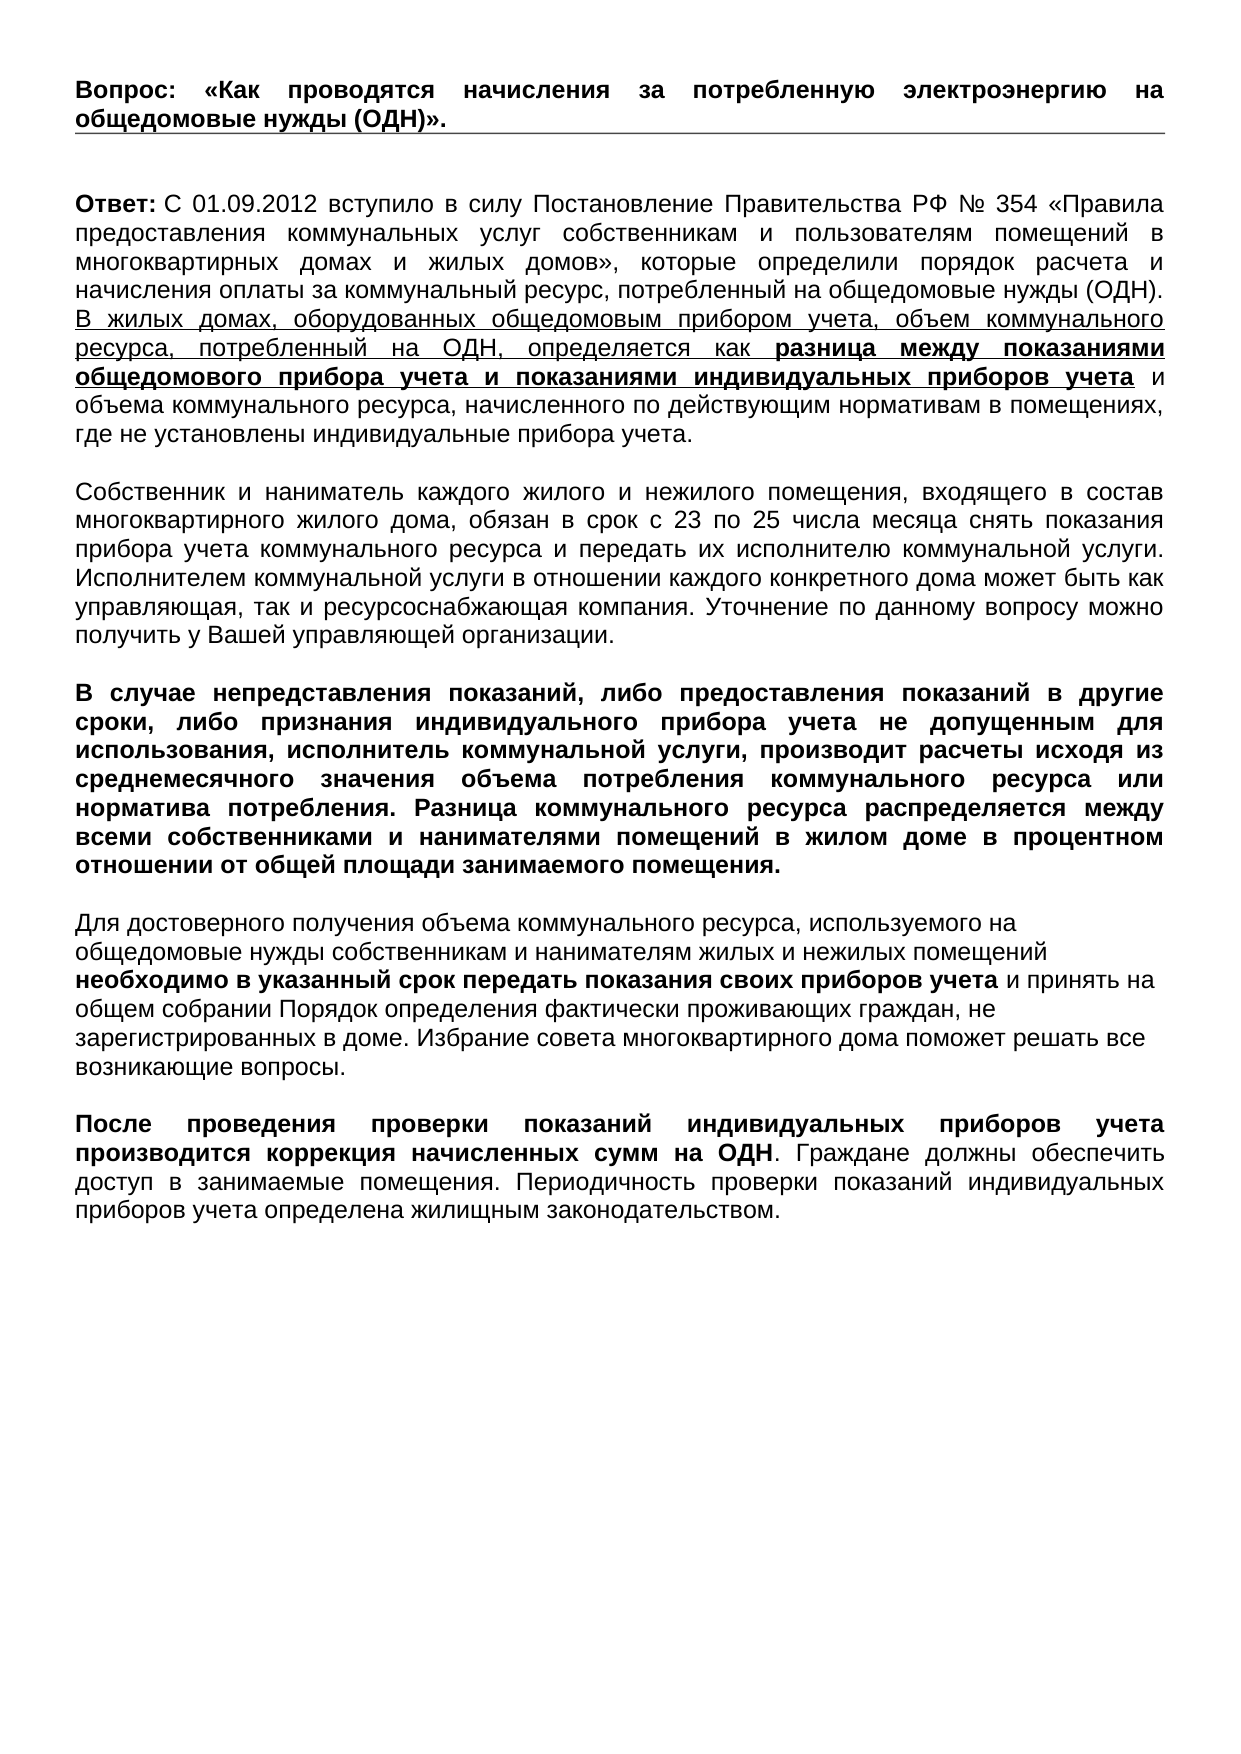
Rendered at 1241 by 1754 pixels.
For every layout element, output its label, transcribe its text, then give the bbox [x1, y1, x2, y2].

text Для достоверного получения объема коммунального ресурса, используемого на общедомовые нужды собственникам и нанимателям жилых и нежилых помещений необходимо в указанный срок передать показания своих приборов учета и принять на общем собрании Порядок определения фактически проживающих граждан, не зарегистрированных в доме. Избрание совета многоквартирного дома поможет решать все возникающие вопросы. [75, 908, 1165, 1081]
text Вопрос: «Как проводятся начисления за потребленную электроэнергию на общедомовые нужды (ОДН)». [75, 75, 1165, 132]
text Ответ: С 01.09.2012 вступило в силу Постановление Правительства РФ № 354 «Правила предоставления коммунальных услуг собственникам и пользователям помещений в многоквартирных домах и жилых домов», которые определили порядок расчета и начисления оплаты за коммунальный ресурс, потребленный на общедомовые нужды (ОДН). В жилых домах, оборудованных общедомовым прибором учета, объем коммунального ресурса, потребленный на ОДН, определяется как разница между показаниями общедомового прибора учета и показаниями индивидуальных приборов учета и объема коммунального ресурса, начисленного по действующим нормативам в помещениях, где не установлены индивидуальные прибора учета. [75, 359, 1165, 448]
text Ответ: С 01.09.2012 вступило в силу Постановление Правительства РФ № 354 «Правила предоставления коммунальных услуг собственникам и пользователям помещений в многоквартирных домах и жилых домов», которые определили порядок расчета и начисления оплаты за коммунальный ресурс, потребленный на общедомовые нужды (ОДН). В жилых домах, оборудованных общедомовым прибором учета, объем коммунального ресурса, потребленный на ОДН, определяется как разница между показаниями общедомового прибора учета и показаниями индивидуальных приборов учета и объема коммунального ресурса, начисленного по действующим нормативам в помещениях, где не установлены индивидуальные прибора учета. [75, 189, 1165, 329]
text После проведения проверки показаний индивидуальных приборов учета производится коррекция начисленных сумм на ОДН. Граждане должны обеспечить доступ в занимаемые помещения. Периодичность проверки показаний индивидуальных приборов учета определена жилищным законодательством. [75, 1109, 1165, 1224]
text Собственник и наниматель каждого жилого и нежилого помещения, входящего в состав многоквартирного жилого дома, обязан в срок с 23 по 25 числа месяца снять показания прибора учета коммунального ресурса и передать их исполнителю коммунальной услуги. Исполнителем коммунальной услуги в отношении каждого конкретного дома может быть как управляющая, так и ресурсоснабжающая компания. Уточнение по данному вопросу можно получить у Вашей управляющей организации. [75, 477, 1165, 649]
text В случае непредставления показаний, либо предоставления показаний в другие сроки, либо признания индивидуального прибора учета не допущенным для использования, исполнитель коммунальной услуги, производит расчеты исходя из среднемесячного значения объема потребления коммунального ресурса или норматива потребления. Разница коммунального ресурса распределяется между всеми собственниками и нанимателями помещений в жилом доме в процентном отношении от общей площади занимаемого помещения. [75, 678, 1165, 879]
